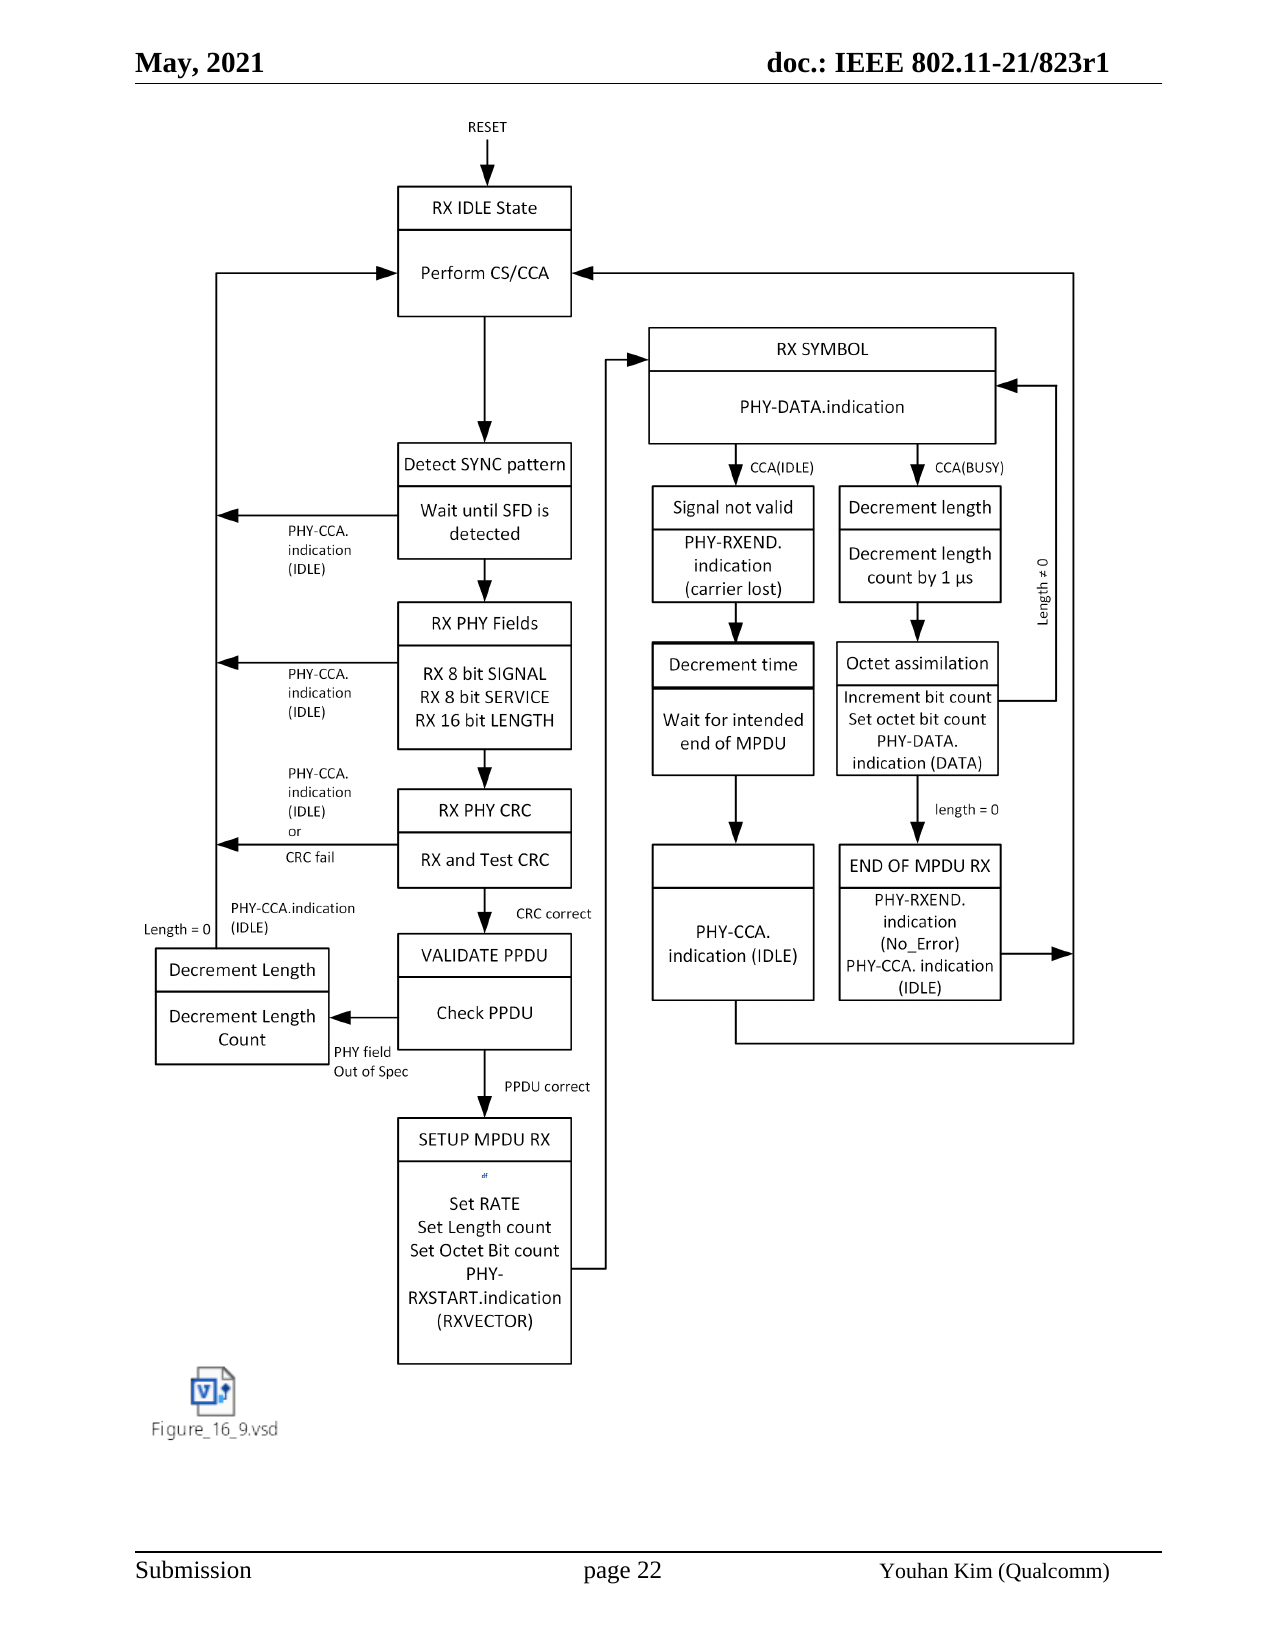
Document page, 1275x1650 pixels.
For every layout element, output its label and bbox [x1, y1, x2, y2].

picture [135, 112, 1163, 1365]
